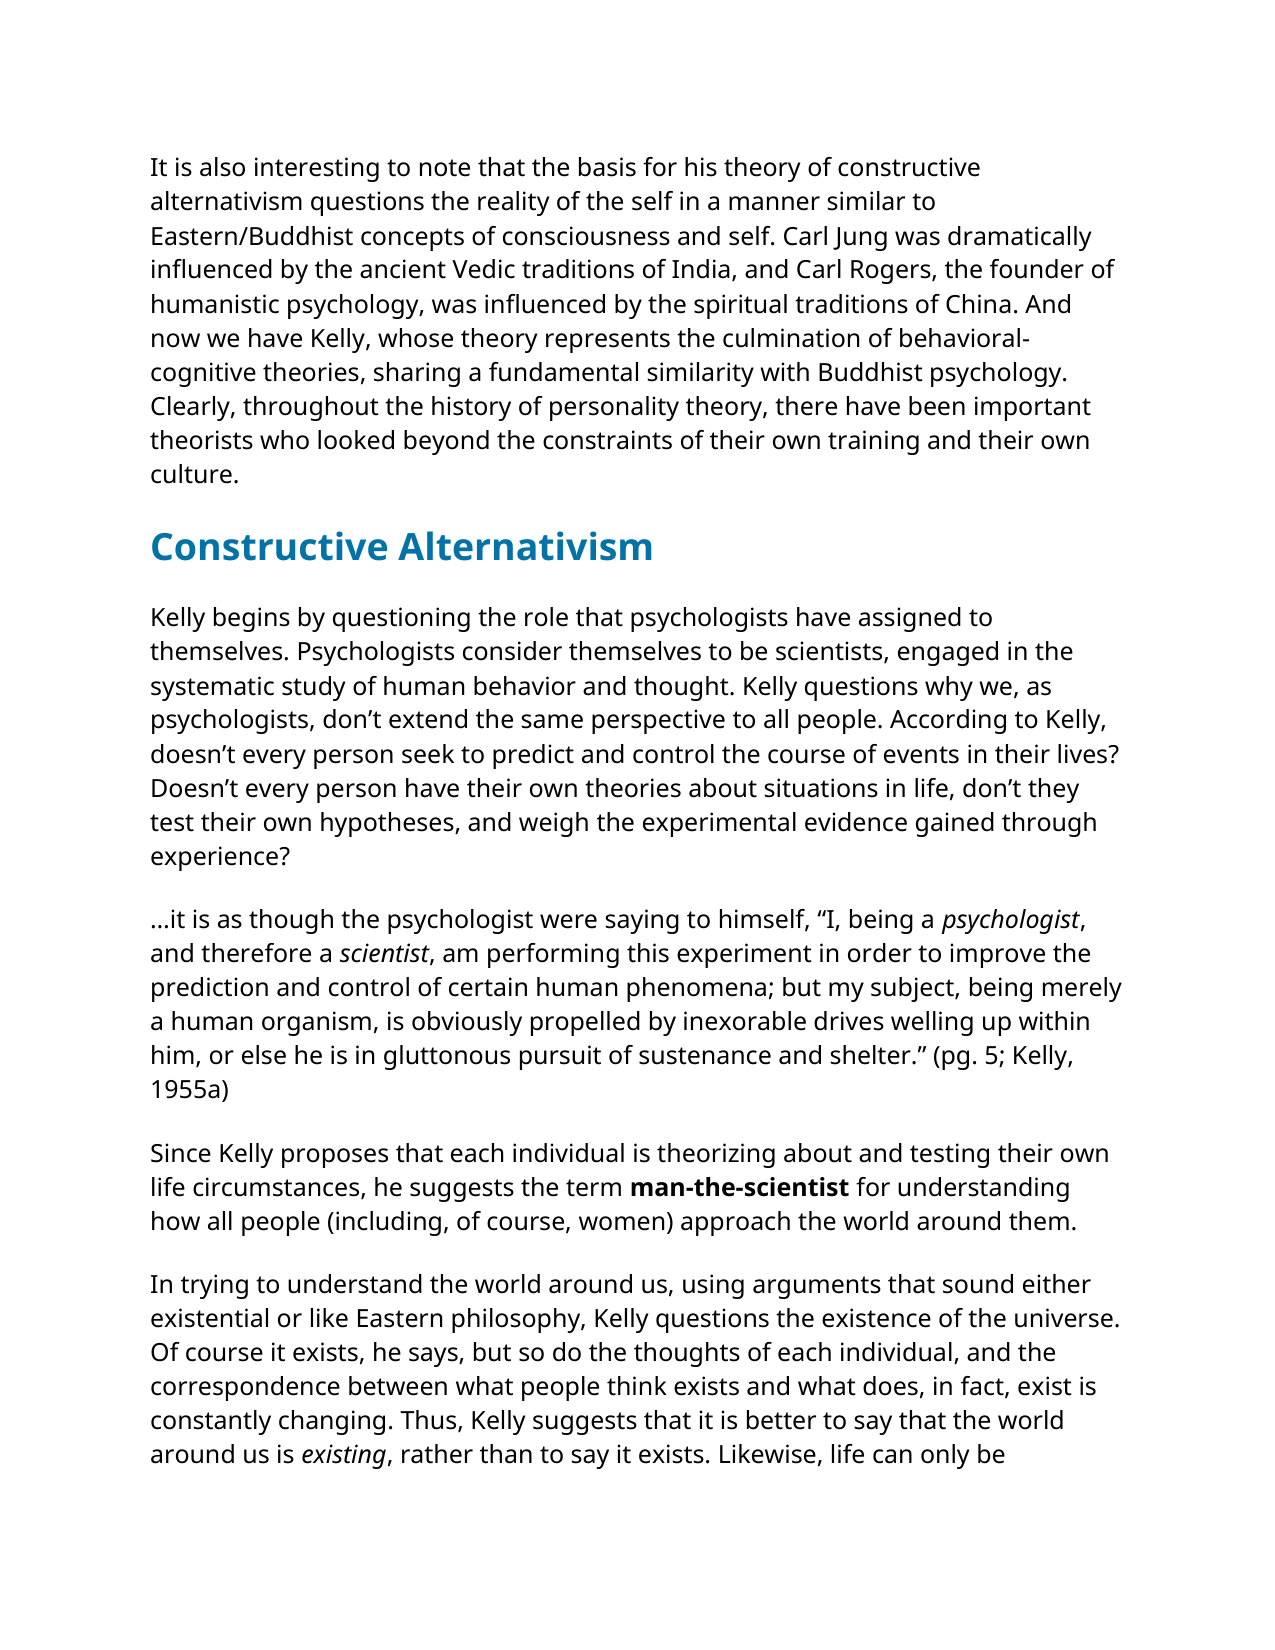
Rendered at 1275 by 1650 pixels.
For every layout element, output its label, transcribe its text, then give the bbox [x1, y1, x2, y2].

text Kelly begins by questioning the role that psychologists have assigned to themselves. Psychologists consider themselves to be scientists, engaged in the systematic study of human behavior and thought. Kelly questions why we, as psychologists, don’t extend the same perspective to all people. According to Kelly, doesn’t every person seek to predict and control the course of events in their lives? Doesn’t every person have their own theories about situations in life, don’t they test their own hypotheses, and weigh the experimental evidence gained through experience? [150, 600, 1125, 872]
text …it is as though the psychologist were saying to himself, “I, being a psychologist, and therefore a scientist, am performing this experiment in order to improve the prediction and control of certain human phenomena; but my subject, being merely a human organism, is obviously propelled by inexorable drives welling up within him, or else he is in gluttonous pursuit of sustenance and shelter.” (pg. 5; Kelly, 1955a) [150, 902, 1125, 1106]
text Since Kelly proposes that each individual is theorizing about and testing their own life circumstances, he suggests the term man-the-scientist for understanding how all people (including, of course, women) approach the world around them. [150, 1135, 1125, 1237]
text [150, 1267, 1125, 1471]
text Constructive Alternativism [150, 520, 1125, 571]
text It is also interesting to note that the basis for his theory of constructive alternativism questions the reality of the self in a manner similar to Eastern/Buddhist concepts of consciousness and self. Carl Jung was dramatically influenced by the ancient Vedic traditions of India, and Carl Rogers, the founder of humanistic psychology, was influenced by the spiritual traditions of China. And now we have Kelly, whose theory represents the culmination of behavioral-cognitive theories, sharing a fundamental similarity with Buddhist psychology. Clearly, throughout the history of personality theory, there have been important theorists who looked beyond the constraints of their own training and their own culture. [150, 150, 1125, 491]
